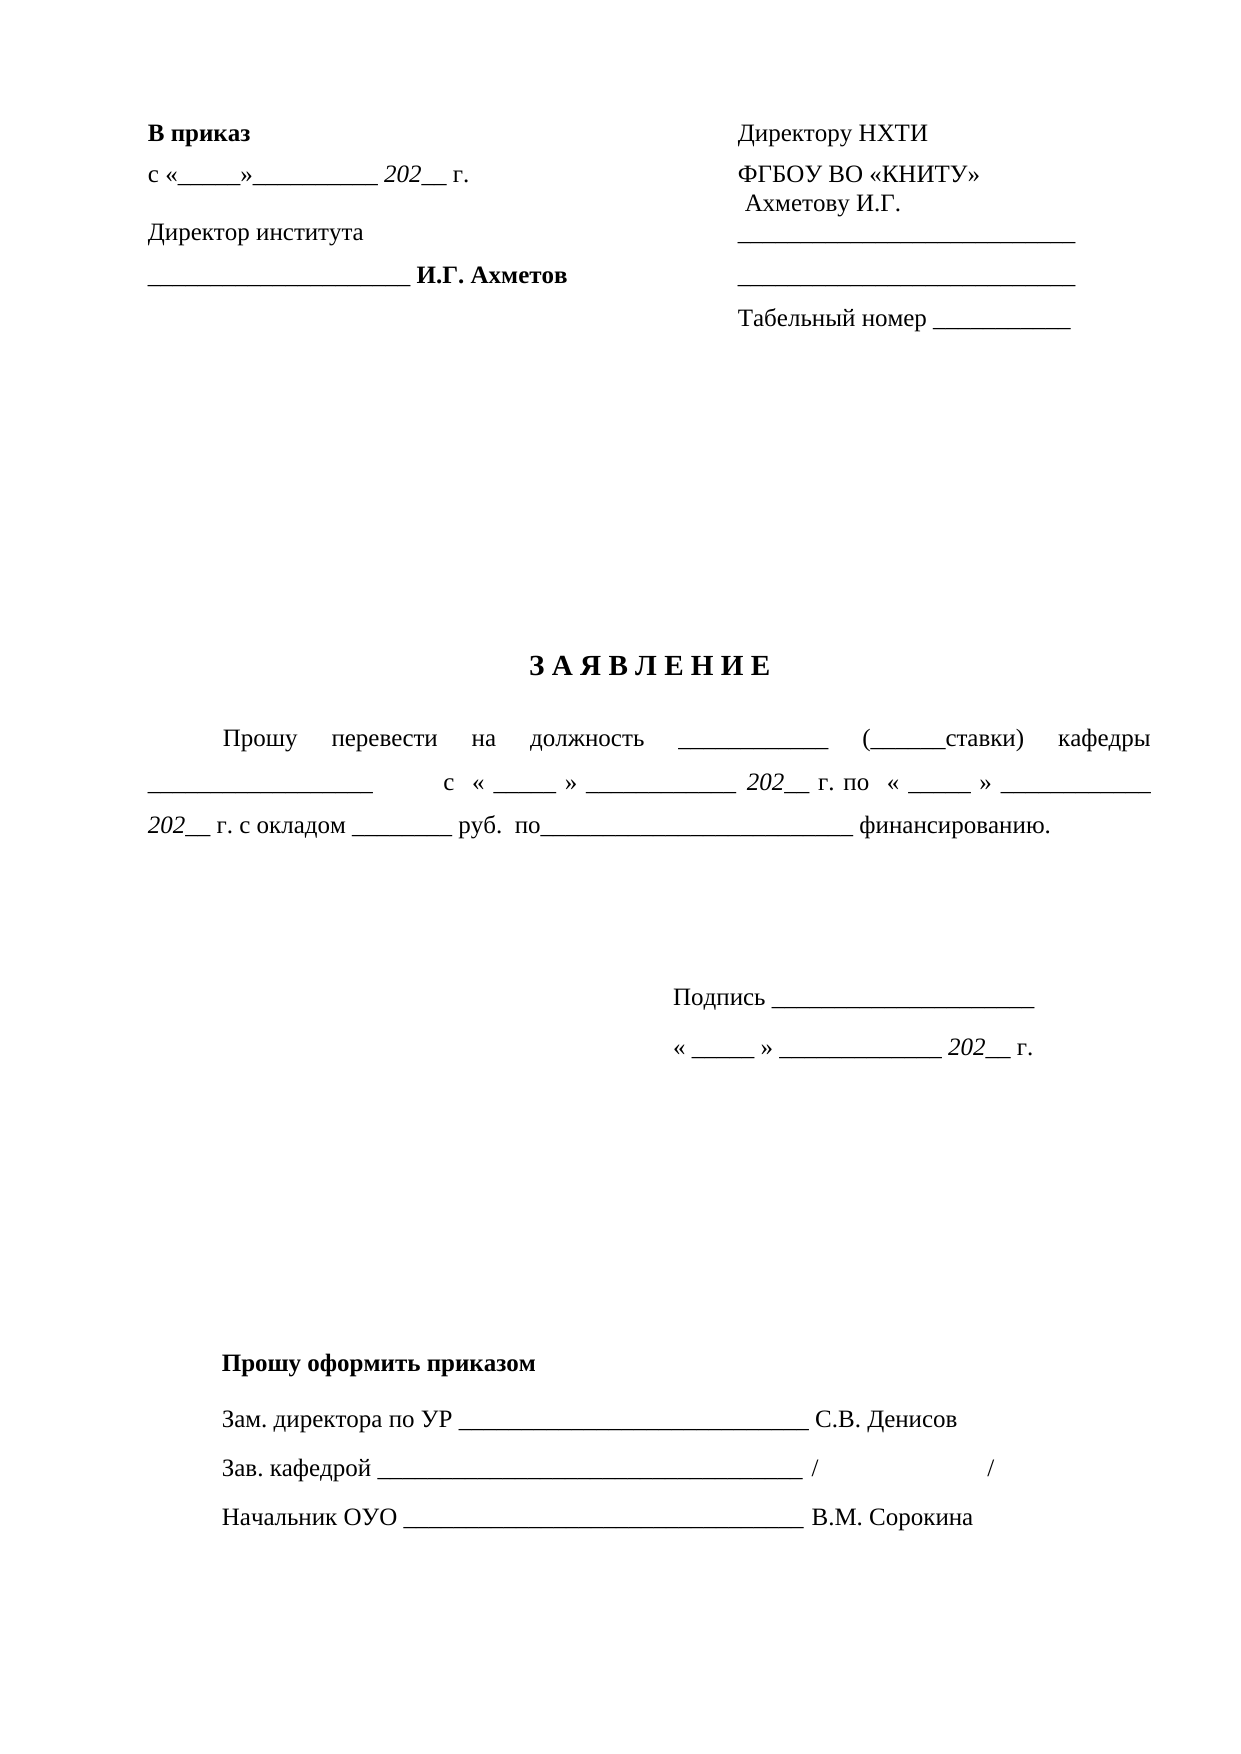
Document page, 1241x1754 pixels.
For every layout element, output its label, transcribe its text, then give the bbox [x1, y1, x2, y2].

text Прошу оформить приказом [148, 1348, 1152, 1377]
text с «_____»__________ 202__ г. ФГБОУ ВО «КНИТУ» [148, 159, 1152, 188]
text Директор института ___________________________ [148, 217, 1152, 246]
text Подпись _____________________ [584, 982, 1152, 1011]
text _____________________ И.Г. Ахметов ___________________________ [148, 260, 1152, 289]
text « _____ » _____________ 202__ г. [584, 1032, 1152, 1060]
text Начальник ОУО ________________________________ В.М. Сорокина [148, 1502, 1152, 1531]
text В приказ Директору НХТИ [148, 118, 1152, 147]
text Зав. кафедрой __________________________________ / / [148, 1453, 1152, 1482]
text З А Я В Л Е Н И Е [148, 648, 1152, 682]
text Ахметову И.Г. [738, 188, 1152, 217]
text Прошу перевести на должность ____________ (______ставки) кафедры __________________ с « _____ » ____________ 202__ г. по « _____ » ____________ 202__ г. с окладом ________ руб. по_________________________ финансированию. [148, 723, 1152, 838]
text Табельный номер ___________ [148, 303, 1152, 332]
text Зам. директора по УР ____________________________ С.В. Денисов [148, 1404, 1152, 1432]
